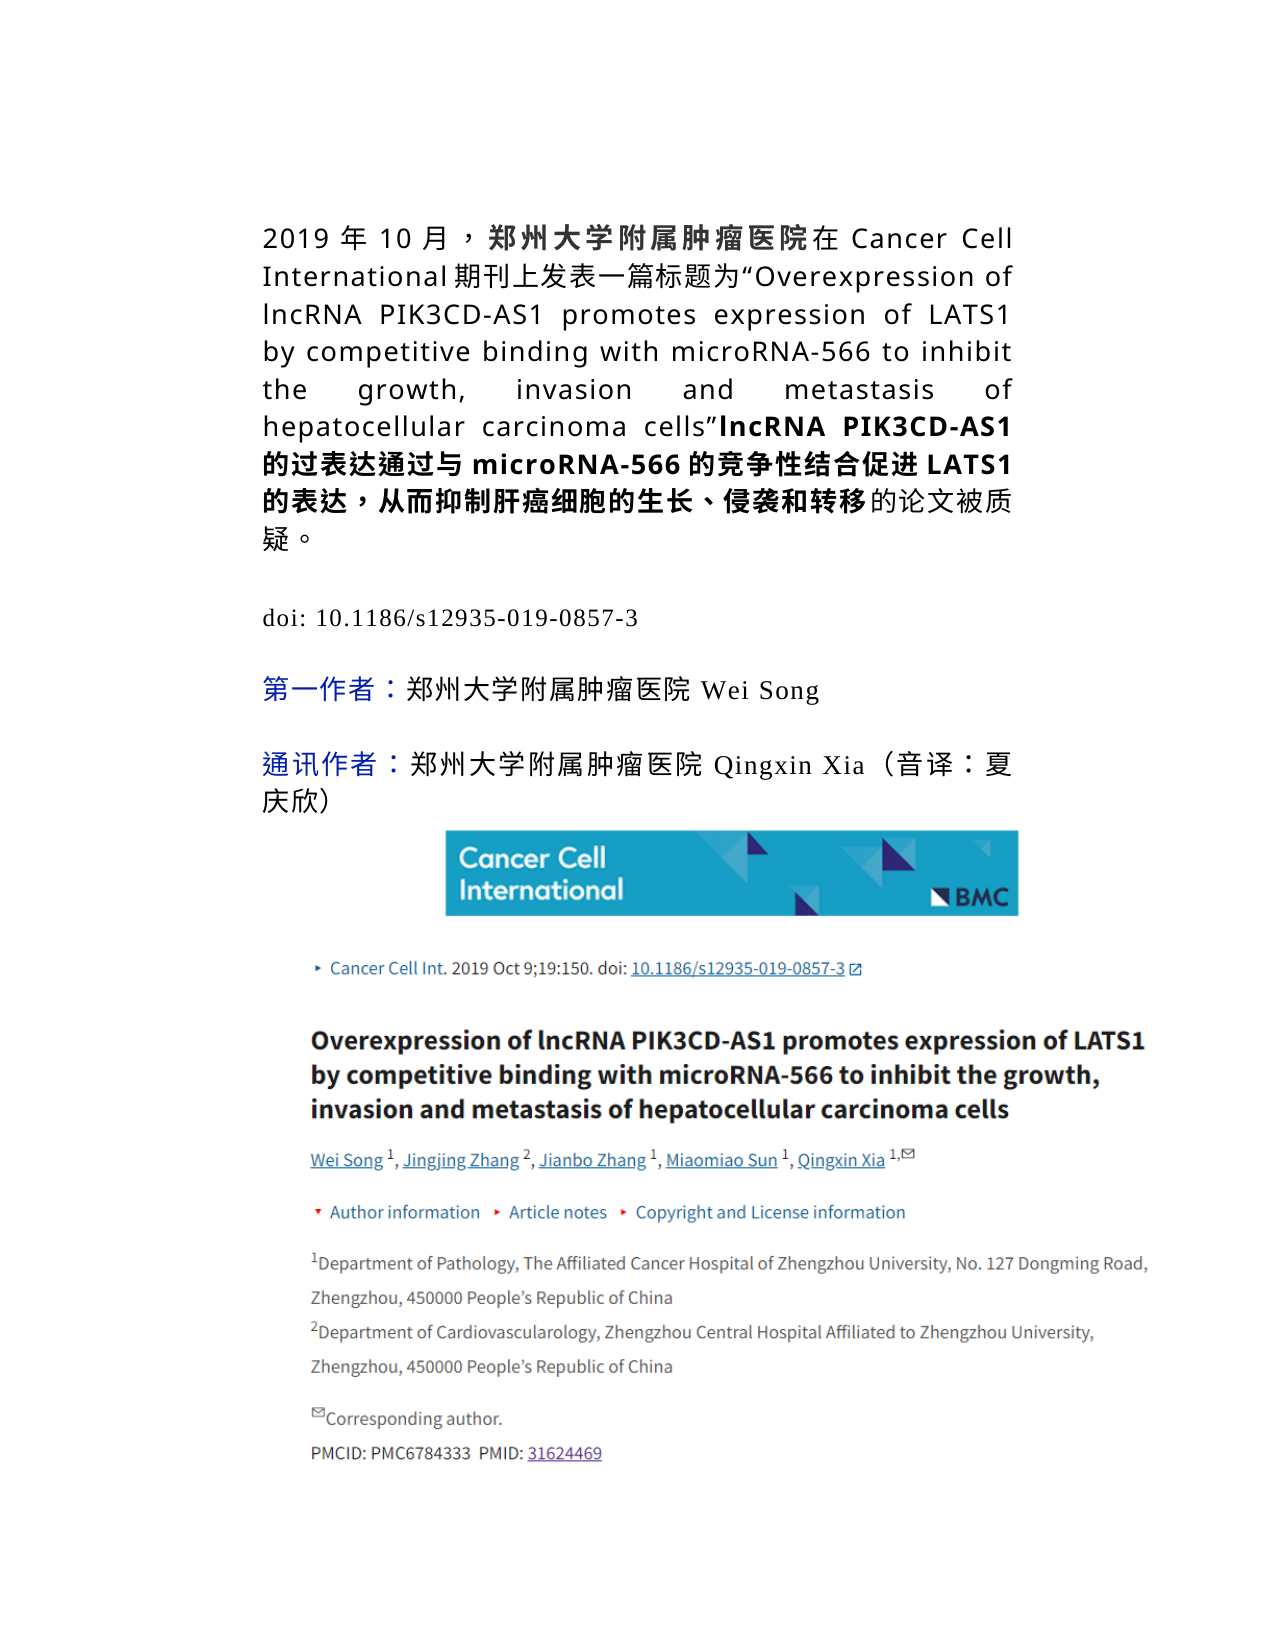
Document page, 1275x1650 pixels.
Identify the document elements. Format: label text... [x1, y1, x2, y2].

text doi: 10.1186/s12935-019-0857-3 [262, 594, 1012, 632]
text 通讯作者：郑州大学附属肿瘤医院 Qingxin Xia（音译：夏庆欣） [262, 744, 1012, 819]
text 2019年10月，郑州大学附属肿瘤医院在Cancer Cell International期刊上发表一篇标题为“Overexpression of lncRNA PIK3CD-AS1 promotes expression of LATS1 by competitive binding with microRNA-566 to inhibit the growth, invasion and metastasis of hepatocellular carcinoma cells”lncRNA PIK3CD-AS1的过表达通过与microRNA-566的竞争性结合促进LATS1的表达，从而抑制肝癌细胞的生长、侵袭和转移的论文被质疑。 [262, 219, 1012, 557]
picture [281, 819, 1182, 1476]
text 第一作者：郑州大学附属肿瘤医院 Wei Song [262, 669, 1012, 707]
